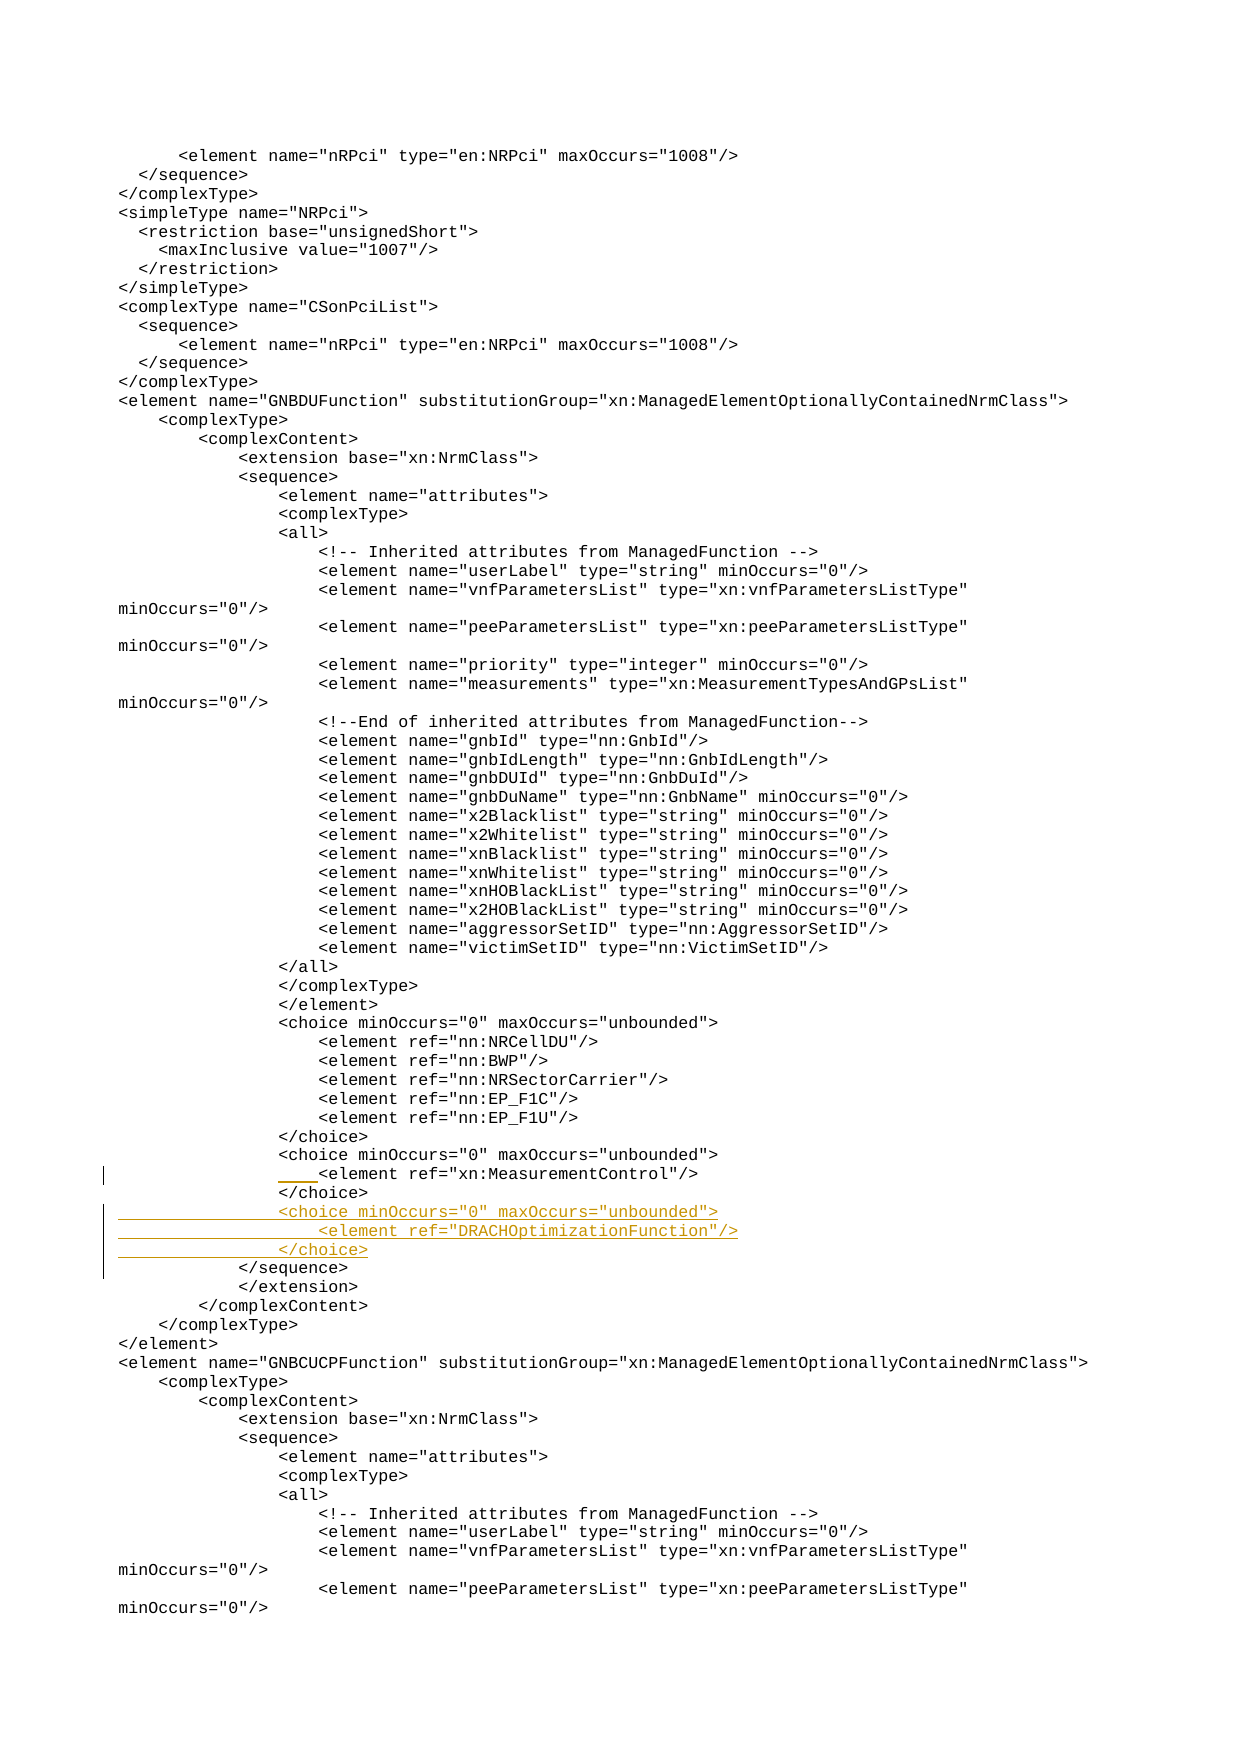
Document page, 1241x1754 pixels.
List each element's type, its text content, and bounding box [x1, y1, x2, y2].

text <element name="userLabel" type="string" minOccurs="0"/> [118, 1524, 1122, 1543]
text <element name="victimSetID" type="nn:VictimSetID"/> [118, 939, 1122, 958]
text </element> [118, 996, 1122, 1015]
text </sequence> [118, 355, 1122, 374]
text </simpleType> [118, 280, 1122, 298]
text </sequence> [118, 167, 1122, 185]
text <element name="gnbIdLength" type="nn:GnbIdLength"/> [118, 751, 1122, 770]
text <all> [118, 525, 1122, 544]
text </complexContent> [118, 1298, 1122, 1317]
text <maxInclusive value="1007"/> [118, 242, 1122, 261]
text <element name="nRPci" type="en:NRPci" maxOccurs="1008"/> [118, 336, 1122, 355]
text <complexContent> [118, 431, 1122, 449]
text <element name="nRPci" type="en:NRPci" maxOccurs="1008"/> [118, 148, 1122, 167]
text <choice minOccurs="0" maxOccurs="unbounded"> [118, 1147, 1122, 1166]
text <element name="gnbDuName" type="nn:GnbName" minOccurs="0"/> [118, 789, 1122, 808]
text <restriction base="unsignedShort"> [118, 223, 1122, 242]
text <element name="gnbDUId" type="nn:GnbDuId"/> [118, 770, 1122, 789]
text <element ref="nn:NRCellDU"/> [118, 1034, 1122, 1053]
text <element ref="nn:NRSectorCarrier"/> [118, 1072, 1122, 1090]
text <element name="vnfParametersList" type="xn:vnfParametersListType" minOccurs="0"/> [118, 581, 1122, 619]
text <element name="measurements" type="xn:MeasurementTypesAndGPsList" minOccurs="0"/> [118, 676, 1122, 713]
text <complexType> [118, 1467, 1122, 1486]
text <element ref="nn:EP_F1U"/> [118, 1109, 1122, 1128]
text <all> [118, 1486, 1122, 1505]
text <element name="peeParametersList" type="xn:peeParametersListType" minOccurs="0"/> [118, 1581, 1122, 1618]
text <element name="priority" type="integer" minOccurs="0"/> [118, 657, 1122, 676]
text <complexContent> [118, 1392, 1122, 1411]
text <element name="GNBCUCPFunction" substitutionGroup="xn:ManagedElementOptionallyContainedNrmClass"> [118, 1354, 1122, 1373]
text </complexType> [118, 977, 1122, 996]
text <complexType name="CSonPciList"> [118, 298, 1122, 317]
text <element name="peeParametersList" type="xn:peeParametersListType" minOccurs="0"/> [118, 619, 1122, 657]
text <!-- Inherited attributes from ManagedFunction --> [118, 1505, 1122, 1524]
text </element> [118, 1336, 1122, 1354]
text <complexType> [118, 1373, 1122, 1392]
text <element name="attributes"> [118, 1449, 1122, 1467]
text </complexType> [118, 374, 1122, 393]
text <element ref="xn:MeasurementControl"/> [118, 1166, 1122, 1185]
text <sequence> [118, 1430, 1122, 1449]
text <!-- Inherited attributes from ManagedFunction --> [118, 544, 1122, 562]
text <element name="xnBlacklist" type="string" minOccurs="0"/> [118, 845, 1122, 864]
text <element name="vnfParametersList" type="xn:vnfParametersListType" minOccurs="0"/> [118, 1543, 1122, 1581]
text <element ref="nn:BWP"/> [118, 1053, 1122, 1072]
text <element name="x2HOBlackList" type="string" minOccurs="0"/> [118, 902, 1122, 921]
text </restriction> [118, 261, 1122, 280]
text <element name="aggressorSetID" type="nn:AggressorSetID"/> [118, 921, 1122, 939]
text <complexType> [118, 506, 1122, 525]
text </choice> [118, 1185, 1122, 1203]
text <element name="xnWhitelist" type="string" minOccurs="0"/> [118, 864, 1122, 883]
text <!--End of inherited attributes from ManagedFunction--> [118, 713, 1122, 732]
text <element name="x2Blacklist" type="string" minOccurs="0"/> [118, 808, 1122, 826]
text <extension base="xn:NrmClass"> [118, 449, 1122, 468]
text </all> [118, 958, 1122, 977]
text </choice> [118, 1128, 1122, 1147]
text <element ref="nn:EP_F1C"/> [118, 1090, 1122, 1109]
text </complexType> [118, 185, 1122, 204]
text <sequence> [118, 468, 1122, 487]
text </extension> [118, 1279, 1122, 1298]
text <element name="gnbId" type="nn:GnbId"/> [118, 732, 1122, 751]
text <element name="GNBDUFunction" substitutionGroup="xn:ManagedElementOptionallyContainedNrmClass"> [118, 393, 1122, 412]
text <complexType> [118, 412, 1122, 431]
text </complexType> [118, 1317, 1122, 1336]
text <simpleType name="NRPci"> [118, 204, 1122, 223]
text <choice minOccurs="0" maxOccurs="unbounded"> [118, 1015, 1122, 1034]
text <sequence> [118, 317, 1122, 336]
text <extension base="xn:NrmClass"> [118, 1411, 1122, 1430]
text <element name="attributes"> [118, 487, 1122, 506]
text </sequence> [118, 1260, 1122, 1279]
text <element name="xnHOBlackList" type="string" minOccurs="0"/> [118, 883, 1122, 902]
text <element name="userLabel" type="string" minOccurs="0"/> [118, 562, 1122, 581]
text <element name="x2Whitelist" type="string" minOccurs="0"/> [118, 826, 1122, 845]
